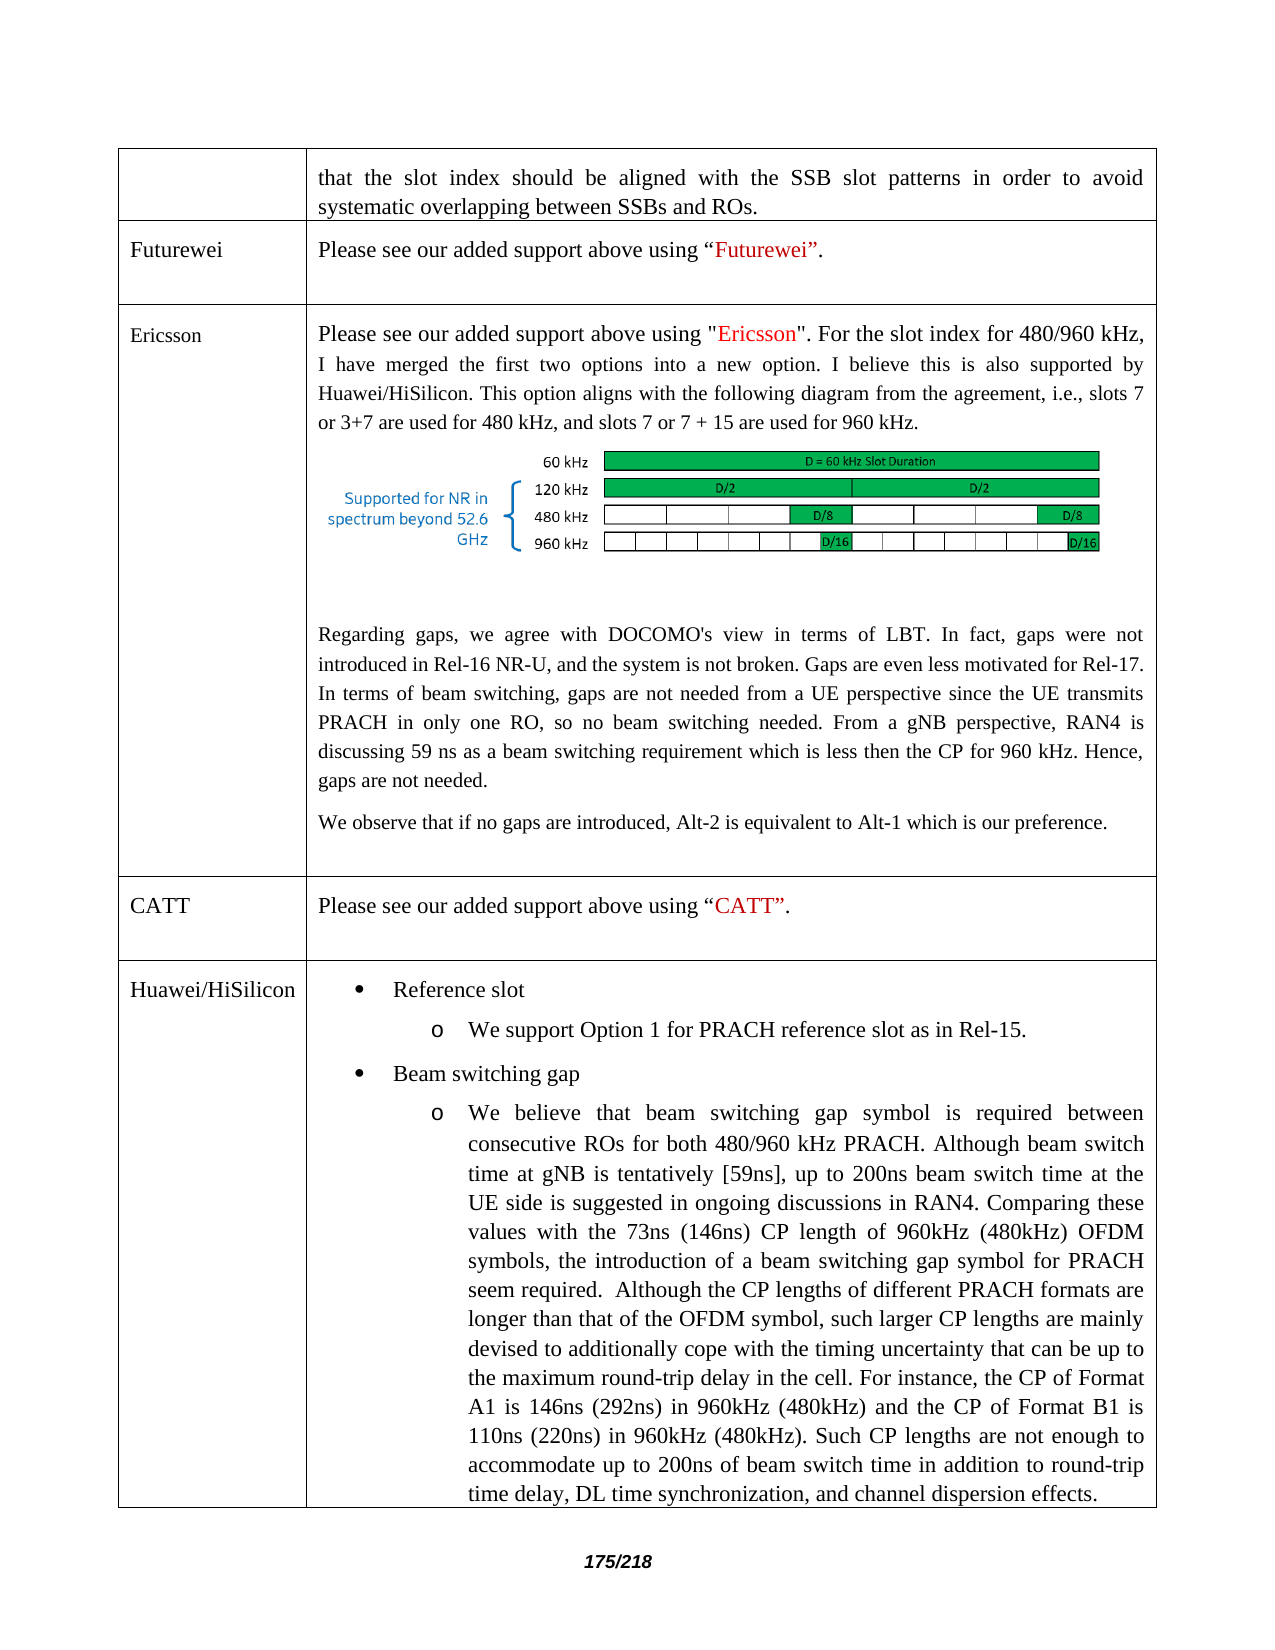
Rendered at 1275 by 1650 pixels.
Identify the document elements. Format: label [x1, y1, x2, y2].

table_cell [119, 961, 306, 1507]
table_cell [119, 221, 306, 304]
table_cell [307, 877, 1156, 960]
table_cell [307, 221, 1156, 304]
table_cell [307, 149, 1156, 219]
picture [317, 446, 1105, 564]
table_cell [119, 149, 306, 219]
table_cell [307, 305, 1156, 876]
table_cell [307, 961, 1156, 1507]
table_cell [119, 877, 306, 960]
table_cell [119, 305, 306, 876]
